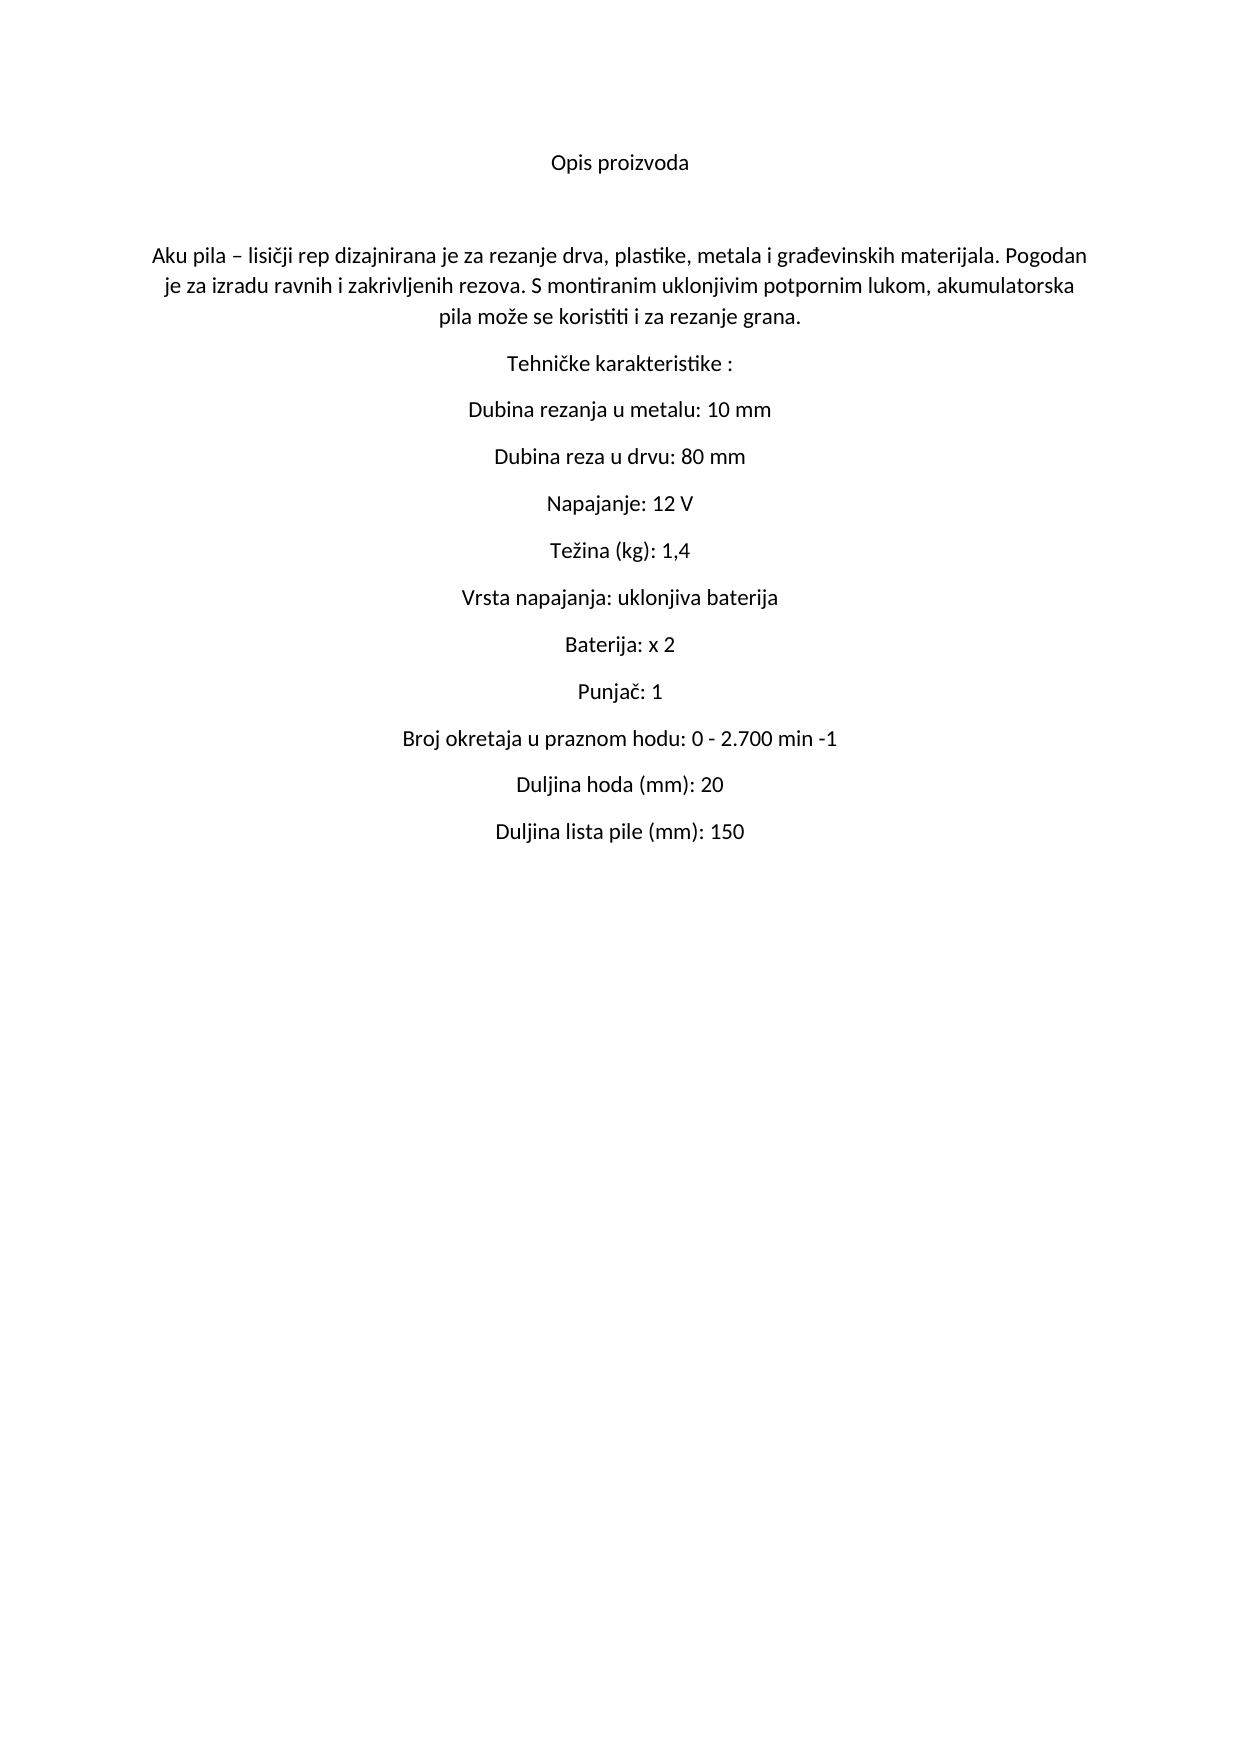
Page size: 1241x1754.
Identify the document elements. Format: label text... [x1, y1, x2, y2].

text Tehničke karakteristike : [148, 349, 1093, 377]
text Broj okretaja u praznom hodu: 0 - 2.700 min -1 [148, 724, 1093, 752]
text Napajanje: 12 V [148, 489, 1093, 517]
text Duljina hoda (mm): 20 [148, 771, 1093, 798]
text Vrsta napajanja: uklonjiva baterija [148, 583, 1093, 611]
text Dubina rezanja u metalu: 10 mm [148, 396, 1093, 423]
text Duljina lista pile (mm): 150 [148, 817, 1093, 845]
text Baterija: x 2 [148, 630, 1093, 658]
text Težina (kg): 1,4 [148, 536, 1093, 564]
text Opis proizvoda [148, 148, 1093, 176]
text Punjač: 1 [148, 677, 1093, 705]
text Dubina reza u drvu: 80 mm [148, 442, 1093, 470]
text Aku pila – lisičji rep dizajnirana je za rezanje drva, plastike, metala i građevinskih materijala. Pogodan je za izradu ravnih i zakrivljenih rezova. S montiranim uklonjivim potpornim lukom, akumulatorska pila može se koristiti i za rezanje grana. [148, 241, 1093, 330]
